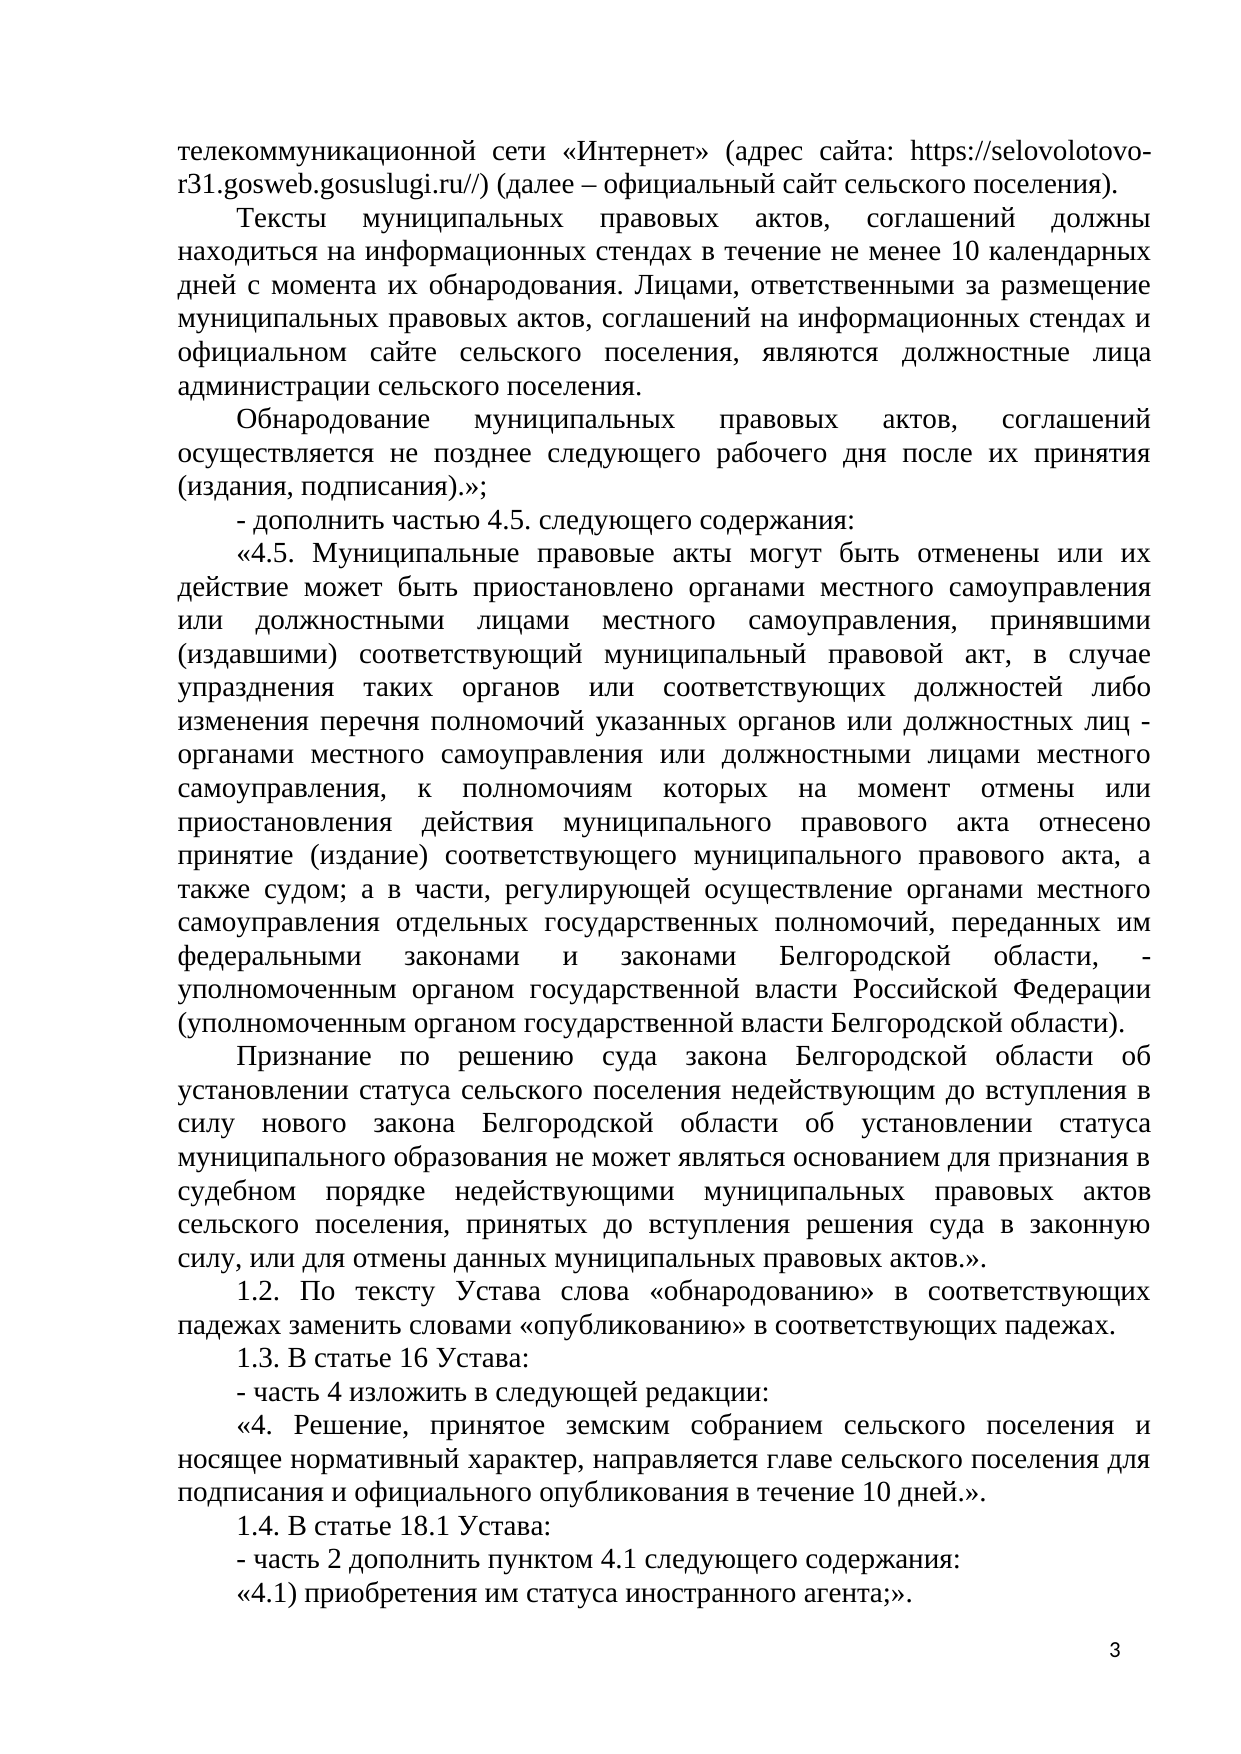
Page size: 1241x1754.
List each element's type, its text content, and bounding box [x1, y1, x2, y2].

text «4.5. Муниципальные правовые акты могут быть отменены или их действие может быть приостановлено органами местного самоуправления или должностными лицами местного самоуправления, принявшими (издавшими) соответствующий муниципальный правовой акт, в случае упразднения таких органов или соответствующих должностей либо изменения перечня полномочий указанных органов или должностных лиц - органами местного самоуправления или должностными лицами местного самоуправления, к полномочиям которых на момент отмены или приостановления действия муниципального правового акта отнесено принятие (издание) соответствующего муниципального правового акта, а также судом; а в части, регулирующей осуществление органами местного самоуправления отдельных государственных полномочий, переданных им федеральными законами и законами Белгородской области, - уполномоченным органом государственной власти Российской Федерации (уполномоченным органом государственной власти Белгородской области). [177, 535, 1152, 1038]
text 1.2. По тексту Устава слова «обнародованию» в соответствующих падежах заменить словами «опубликованию» в соответствующих падежах. [177, 1273, 1152, 1340]
text Тексты муниципальных правовых актов, соглашений должны находиться на информационных стендах в течение не менее 10 календарных дней с момента их обнародования. Лицами, ответственными за размещение муниципальных правовых актов, соглашений на информационных стендах и официальном сайте сельского поселения, являются должностные лица администрации сельского поселения. [177, 200, 1152, 401]
text - часть 4 изложить в следующей редакции: [177, 1374, 1152, 1407]
text - часть 2 дополнить пунктом 4.1 следующего содержания: [177, 1542, 1152, 1575]
text «4. Решение, принятое земским собранием сельского поселения и носящее нормативный характер, направляется главе сельского поселения для подписания и официального опубликования в течение 10 дней.». [177, 1407, 1152, 1508]
text 1.3. В статье 16 Устава: [177, 1340, 1152, 1374]
text 1.4. В статье 18.1 Устава: [177, 1508, 1152, 1542]
text - дополнить частью 4.5. следующего содержания: [177, 502, 1152, 535]
text Обнародование муниципальных правовых актов, соглашений осуществляется не позднее следующего рабочего дня после их принятия (издания, подписания).»; [177, 401, 1152, 502]
text «4.1) приобретения им статуса иностранного агента;». [177, 1575, 1152, 1609]
text Признание по решению суда закона Белгородской области об установлении статуса сельского поселения недействующим до вступления в силу нового закона Белгородской области об установлении статуса муниципального образования не может являться основанием для признания в судебном порядке недействующими муниципальных правовых актов сельского поселения, принятых до вступления решения суда в законную силу, или для отмены данных муниципальных правовых актов.». [177, 1038, 1152, 1273]
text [177, 133, 1152, 200]
